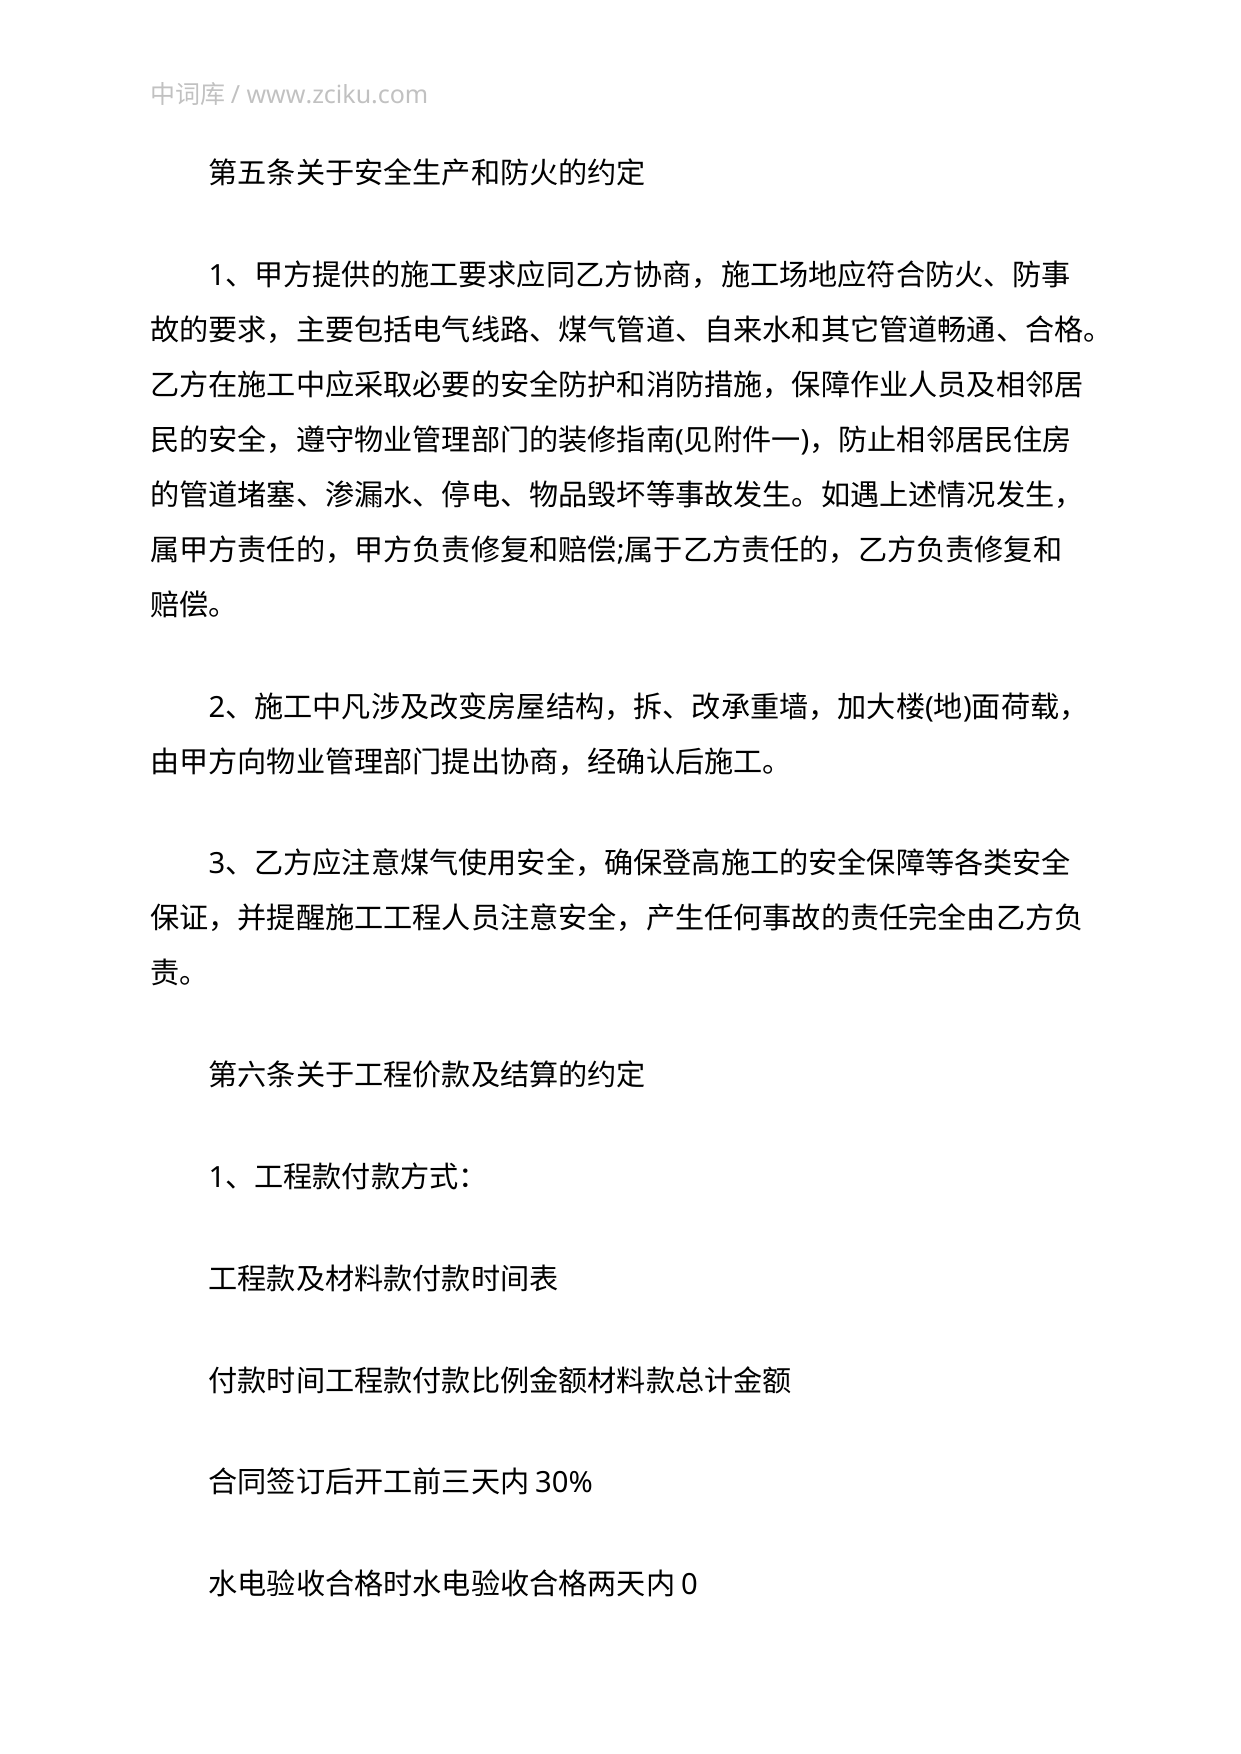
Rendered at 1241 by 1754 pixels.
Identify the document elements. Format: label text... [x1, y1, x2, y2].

text 1、甲方提供的施工要求应同乙方协商，施工场地应符合防火、防事故的要求，主要包括电气线路、煤气管道、自来水和其它管道畅通、合格。乙方在施工中应采取必要的安全防护和消防措施，保障作业人员及相邻居民的安全，遵守物业管理部门的装修指南(见附件一)，防止相邻居民住房的管道堵塞、渗漏水、停电、物品毁坏等事故发生。如遇上述情况发生，属甲方责任的，甲方负责修复和赔偿;属于乙方责任的，乙方负责修复和赔偿。 [150, 252, 1090, 624]
text 第六条关于工程价款及结算的约定 [150, 1052, 1090, 1094]
text 水电验收合格时水电验收合格两天内0 [150, 1561, 1090, 1603]
text 合同签订后开工前三天内30% [150, 1459, 1090, 1501]
text 2、施工中凡涉及改变房屋结构，拆、改承重墙，加大楼(地)面荷载，由甲方向物业管理部门提出协商，经确认后施工。 [150, 683, 1090, 781]
text 1、工程款付款方式： [150, 1153, 1090, 1196]
text 工程款及材料款付款时间表 [150, 1255, 1090, 1298]
text 3、乙方应注意煤气使用安全，确保登高施工的安全保障等各类安全保证，并提醒施工工程人员注意安全，产生任何事故的责任完全由乙方负责。 [150, 840, 1090, 992]
text 付款时间工程款付款比例金额材料款总计金额 [150, 1357, 1090, 1399]
text 第五条关于安全生产和防火的约定 [150, 150, 1090, 192]
